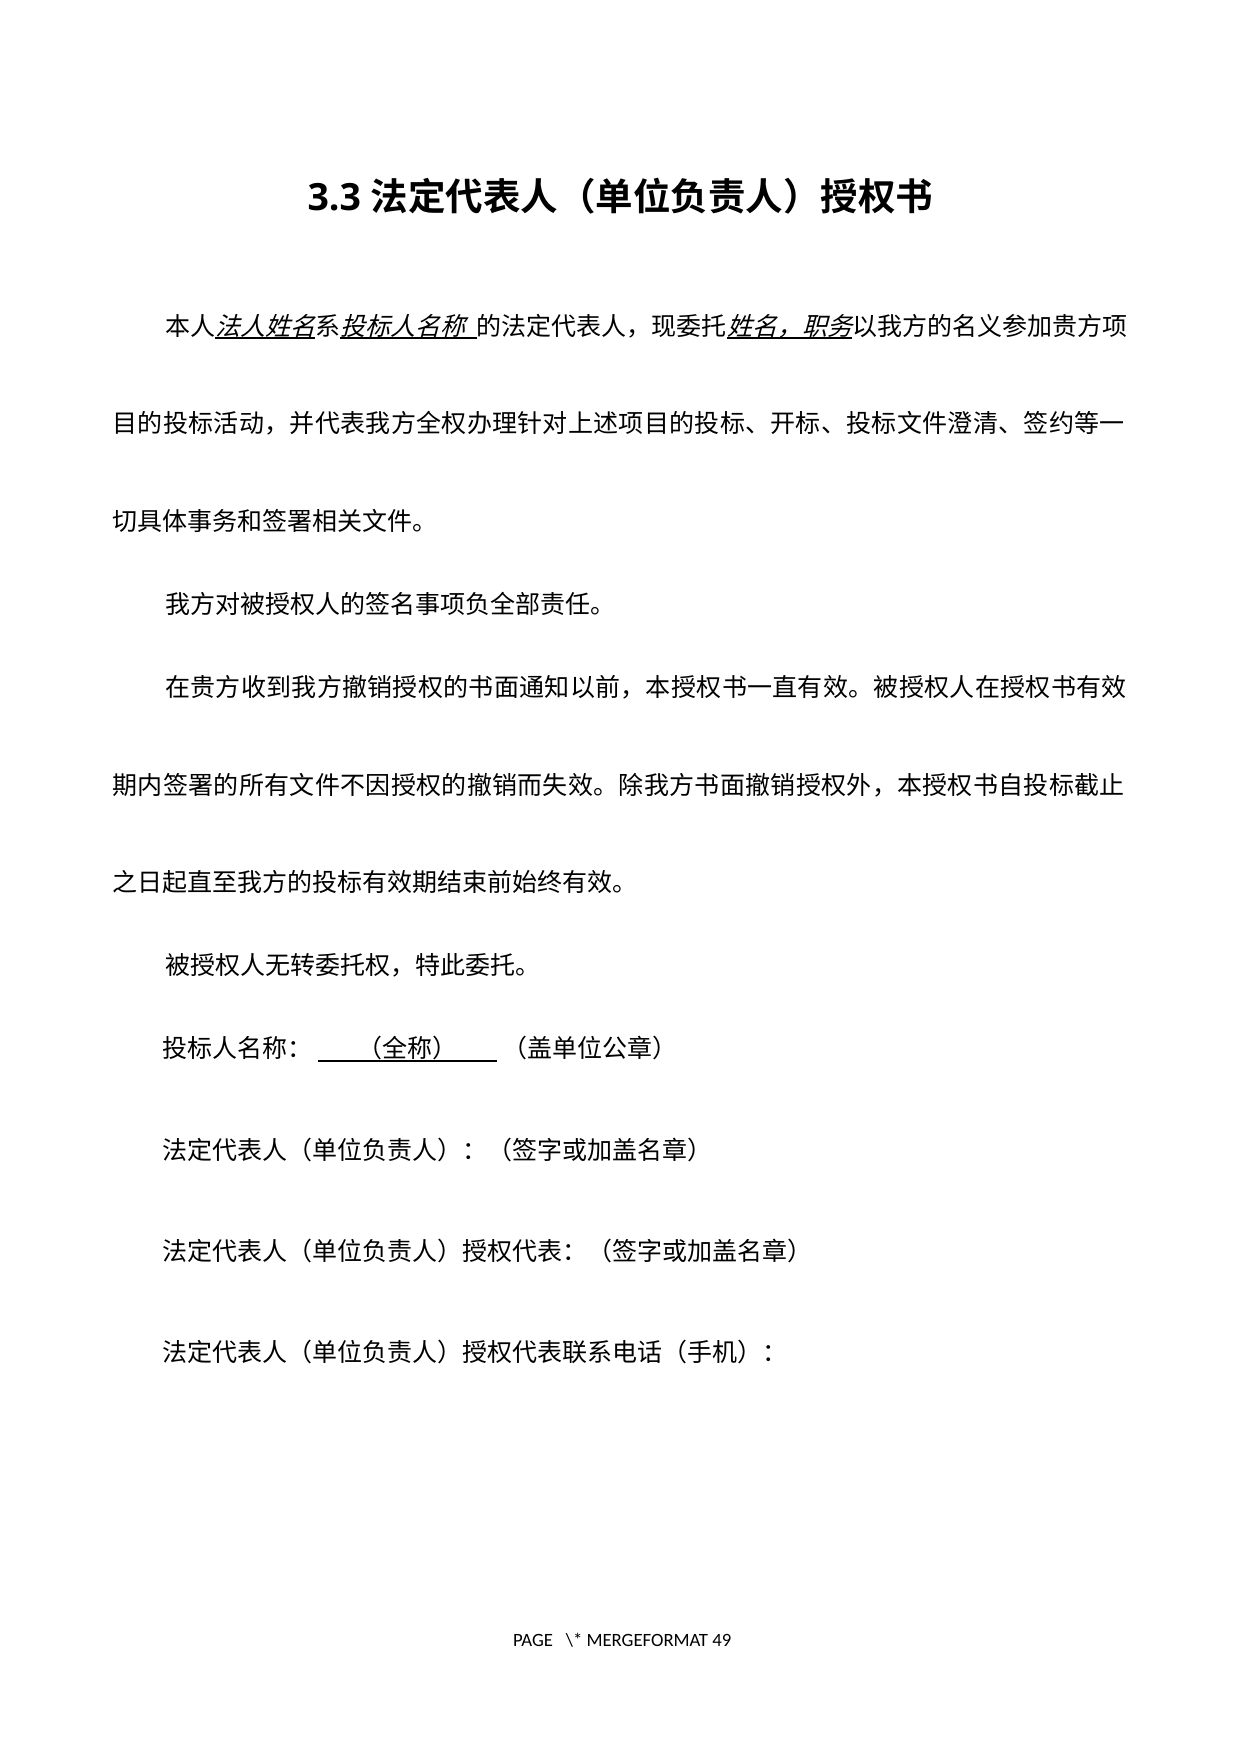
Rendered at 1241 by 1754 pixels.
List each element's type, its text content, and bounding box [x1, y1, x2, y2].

text 被授权人无转委托权，特此委托。 [112, 931, 1128, 996]
text 法定代表人（单位负责人）授权代表联系电话（手机）： [112, 1318, 1128, 1383]
text 法定代表人（单位负责人）：（签字或加盖名章） [112, 1116, 1128, 1181]
text 投标人名称： （全称） （盖单位公章） [112, 1014, 1128, 1079]
text 我方对被授权人的签名事项负全部责任。 [112, 570, 1128, 635]
text 法定代表人（单位负责人）授权代表：（签字或加盖名章） [112, 1217, 1128, 1282]
text 在贵方收到我方撤销授权的书面通知以前，本授权书一直有效。被授权人在授权书有效期内签署的所有文件不因授权的撤销而失效。除我方书面撤销授权外，本授权书自投标截止之日起直至我方的投标有效期结束前始终有效。 [112, 653, 1128, 913]
text 本人法人姓名系投标人名称 的法定代表人，现委托姓名，职务以我方的名义参加贵方项目的投标活动，并代表我方全权办理针对上述项目的投标、开标、投标文件澄清、签约等一切具体事务和签署相关文件。 [112, 292, 1128, 552]
text 3.3 法定代表人（单位负责人）授权书 [112, 162, 1128, 227]
